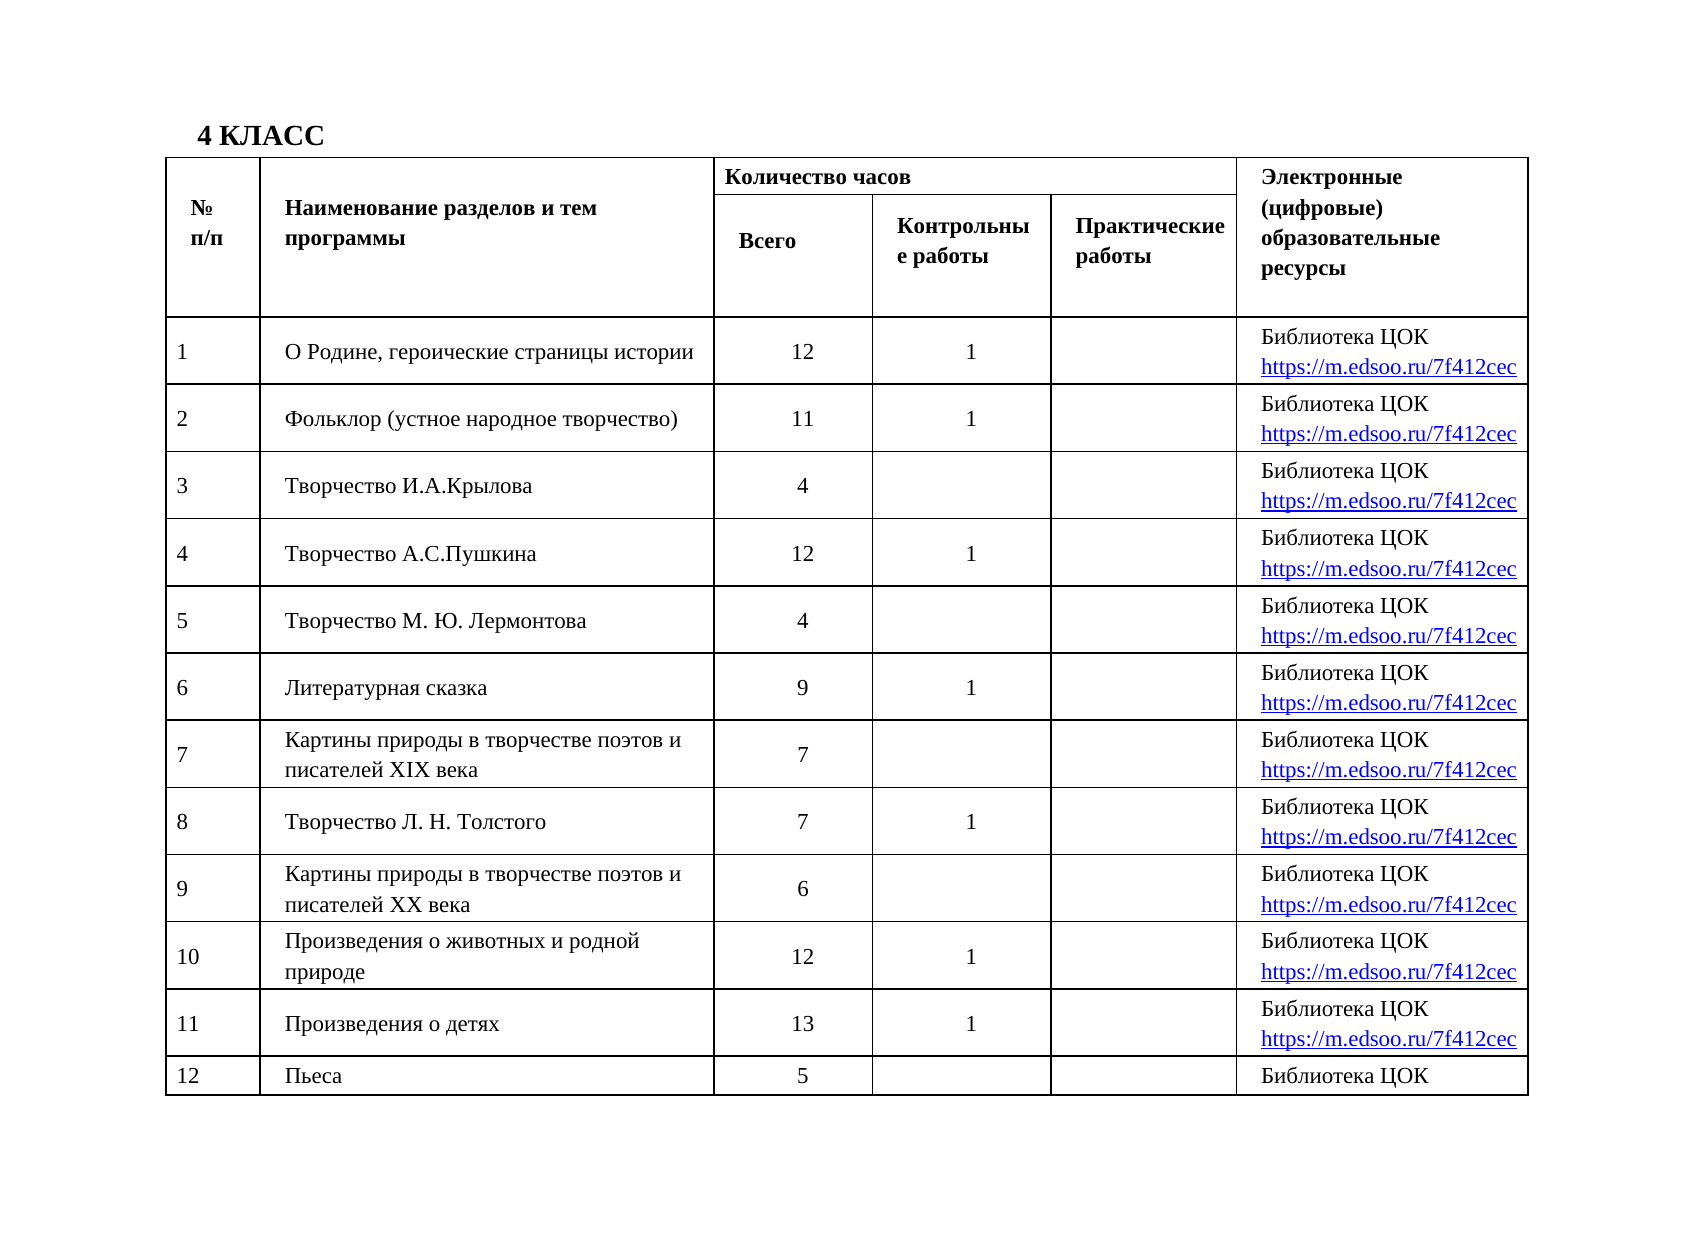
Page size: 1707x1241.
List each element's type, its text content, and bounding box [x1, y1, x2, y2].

table_cell 9 [715, 654, 872, 719]
table_cell Пьеса [261, 1057, 713, 1094]
table_cell Всего [715, 195, 872, 316]
table_cell 12 [715, 519, 872, 585]
table_cell 1 [873, 922, 1050, 988]
table_cell 3 [167, 452, 259, 518]
table_cell 5 [167, 587, 259, 652]
table_cell [1052, 788, 1236, 854]
table_cell 4 [715, 587, 872, 652]
table_cell Библиотека ЦОК https://m.edsoo.ru/7f412cec [1237, 721, 1527, 786]
table_cell 7 [167, 721, 259, 786]
table_cell 6 [715, 855, 872, 921]
table_cell 5 [715, 1057, 872, 1094]
table_cell 13 [715, 990, 872, 1055]
table_cell 12 [715, 318, 872, 383]
table_cell 6 [167, 654, 259, 719]
text 4 КЛАСС [190, 118, 1618, 152]
table_cell Фольклор (устное народное творчество) [261, 385, 713, 451]
table_cell 11 [715, 385, 872, 451]
table_header Наименование разделов и тем программы [261, 158, 713, 316]
table_cell О Родине, героические страницы истории [261, 318, 713, 383]
table_cell [873, 721, 1050, 786]
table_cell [1237, 1057, 1527, 1094]
table_cell 1 [873, 318, 1050, 383]
table_cell 10 [167, 922, 259, 988]
table_cell [1052, 519, 1236, 585]
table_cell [1237, 990, 1527, 1055]
table_cell Библиотека ЦОК https://m.edsoo.ru/7f412cec [1237, 855, 1527, 921]
table_cell Творчество Л. Н. Толстого [261, 788, 713, 854]
table_cell [1052, 855, 1236, 921]
table_cell 4 [715, 452, 872, 518]
table_cell Картины природы в творчестве поэтов и писателей XX века [261, 855, 713, 921]
table_cell 4 [167, 519, 259, 585]
table_cell Библиотека ЦОК https://m.edsoo.ru/7f412cec [1237, 519, 1527, 585]
table_cell [1052, 318, 1236, 383]
table_cell [873, 855, 1050, 921]
table_cell Произведения о детях [261, 990, 713, 1055]
table_header Электронные (цифровые) образовательные ресурсы [1237, 158, 1527, 316]
table_cell 7 [715, 788, 872, 854]
table_cell [1052, 922, 1236, 988]
table_cell Библиотека ЦОК https://m.edsoo.ru/7f412cec [1237, 654, 1527, 719]
table_cell 8 [167, 788, 259, 854]
table_cell [1052, 452, 1236, 518]
table_cell 1 [167, 318, 259, 383]
table_cell [1052, 385, 1236, 451]
table_cell 7 [715, 721, 872, 786]
table_cell Творчество А.С.Пушкина [261, 519, 713, 585]
table_cell 12 [715, 922, 872, 988]
table_cell Картины природы в творчестве поэтов и писателей ХIХ века [261, 721, 713, 786]
table_cell Литературная сказка [261, 654, 713, 719]
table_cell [1237, 922, 1527, 988]
table_cell [1052, 721, 1236, 786]
table_cell [1052, 587, 1236, 652]
table_cell 1 [873, 990, 1050, 1055]
table_cell [873, 1057, 1050, 1094]
table_cell Практические работы [1052, 195, 1236, 316]
table_cell Творчество И.А.Крылова [261, 452, 713, 518]
table_cell Творчество М. Ю. Лермонтова [261, 587, 713, 652]
table_cell 11 [167, 990, 259, 1055]
table_header № п/п [167, 158, 259, 316]
table_cell Библиотека ЦОК https://m.edsoo.ru/7f412cec [1237, 587, 1527, 652]
table_cell [1052, 990, 1236, 1055]
table_cell 12 [167, 1057, 259, 1094]
table_cell Библиотека ЦОК https://m.edsoo.ru/7f412cec [1237, 318, 1527, 383]
table_cell 1 [873, 788, 1050, 854]
table_cell 1 [873, 519, 1050, 585]
table_cell 1 [873, 385, 1050, 451]
table_cell [1052, 654, 1236, 719]
table_cell [873, 452, 1050, 518]
table_cell Произведения о животных и родной природе [261, 922, 713, 988]
table_cell [1052, 1057, 1236, 1094]
table_cell 9 [167, 855, 259, 921]
table_cell 1 [873, 654, 1050, 719]
table_cell 2 [167, 385, 259, 451]
table_header Количество часов [715, 158, 1236, 194]
table_cell Контрольные работы [873, 195, 1050, 316]
table_cell Библиотека ЦОК https://m.edsoo.ru/7f412cec [1237, 385, 1527, 451]
table_cell [873, 587, 1050, 652]
table_cell Библиотека ЦОК https://m.edsoo.ru/7f412cec [1237, 788, 1527, 854]
table_cell Библиотека ЦОК https://m.edsoo.ru/7f412cec [1237, 452, 1527, 518]
